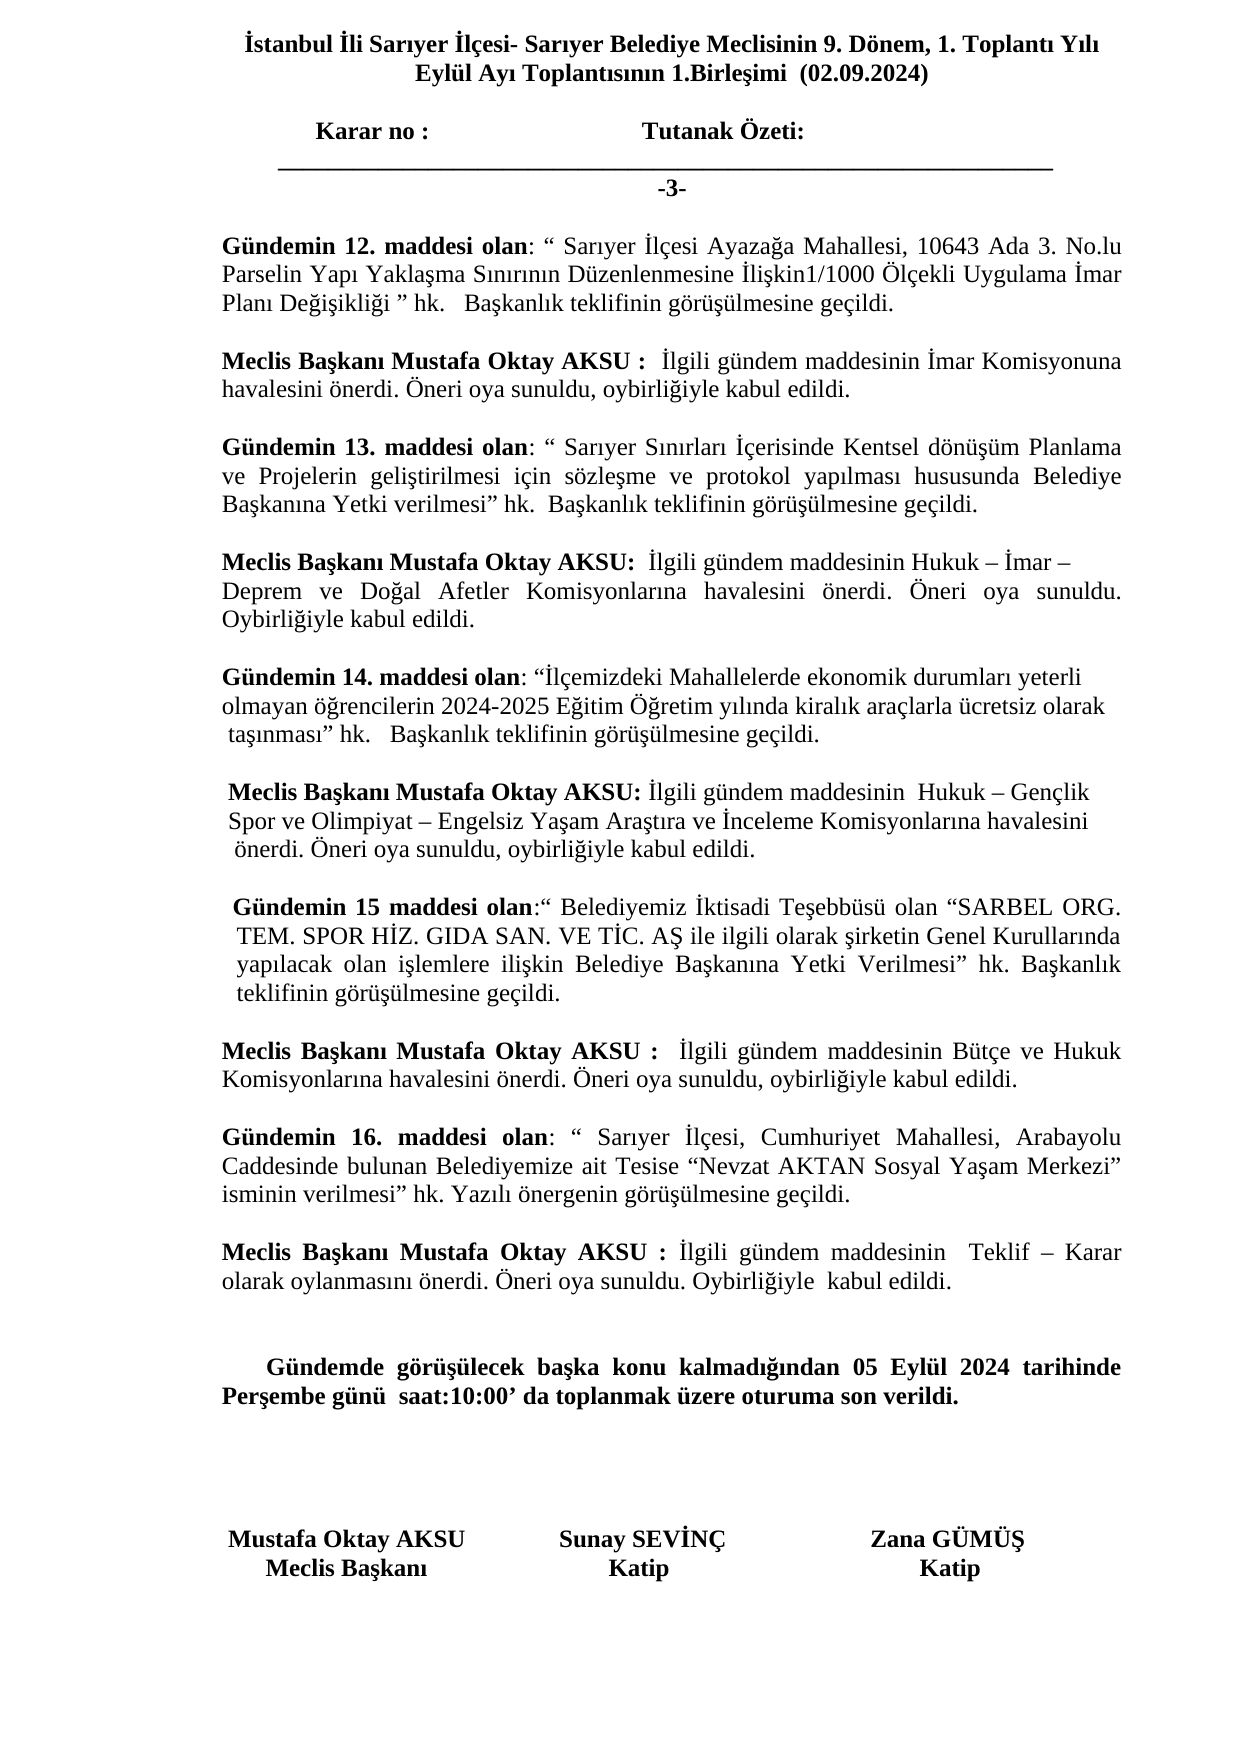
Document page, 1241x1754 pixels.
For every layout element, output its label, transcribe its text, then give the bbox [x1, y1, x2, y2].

text Deprem ve Doğal Afetler Komisyonlarına havalesini önerdi. Öneri oya sunuldu. Oybirliğiyle kabul edildi. [222, 576, 1122, 633]
text Meclis Başkanı Mustafa Oktay AKSU: İlgili gündem maddesinin Hukuk – İmar – [222, 547, 1122, 576]
text Karar no : Tutanak Özeti: [222, 116, 1122, 144]
text önerdi. Öneri oya sunuldu, oybirliğiyle kabul edildi. [222, 834, 1122, 863]
text Meclis Başkanı Mustafa Oktay AKSU : İlgili gündem maddesinin Teklif – Karar olarak oylanmasını önerdi. Öneri oya sunuldu. Oybirliğiyle kabul edildi. [222, 1237, 1122, 1294]
text Meclis Başkanı Katip Katip [222, 1553, 1122, 1582]
text Gündemde görüşülecek başka konu kalmadığından 05 Eylül 2024 tarihinde Perşembe günü saat:10:00’ da toplanmak üzere oturuma son verildi. [177, 1352, 1122, 1409]
text Gündemin 16. maddesi olan: “ Sarıyer İlçesi, Cumhuriyet Mahallesi, Arabayolu Caddesinde bulunan Belediyemize ait Tesise “Nevzat AKTAN Sosyal Yaşam Merkezi” isminin verilmesi” hk. Yazılı önergenin görüşülmesine geçildi. [222, 1122, 1122, 1208]
text Spor ve Olimpiyat – Engelsiz Yaşam Araştıra ve İnceleme Komisyonlarına havalesini [222, 806, 1122, 834]
text Meclis Başkanı Mustafa Oktay AKSU : İlgili gündem maddesinin İmar Komisyonuna havalesini önerdi. Öneri oya sunuldu, oybirliğiyle kabul edildi. [222, 346, 1122, 403]
text -3- [222, 173, 1122, 202]
text Gündemin 14. maddesi olan: “İlçemizdeki Mahallelerde ekonomik durumları yeterli [222, 662, 1122, 691]
text ______________________________________________________________ [222, 144, 1122, 173]
text Gündemin 13. maddesi olan: “ Sarıyer Sınırları İçerisinde Kentsel dönüşüm Planlama ve Projelerin geliştirilmesi için sözleşme ve protokol yapılması hususunda Belediye Başkanına Yetki verilmesi” hk. Başkanlık teklifinin görüşülmesine geçildi. [222, 432, 1122, 518]
text Meclis Başkanı Mustafa Oktay AKSU: İlgili gündem maddesinin Hukuk – Gençlik [222, 777, 1122, 806]
text olmayan öğrencilerin 2024-2025 Eğitim Öğretim yılında kiralık araçlarla ücretsiz olarak [222, 691, 1122, 719]
text Gündemin 15 maddesi olan:“ Belediyemiz İktisadi Teşebbüsü olan “SARBEL ORG. TEM. SPOR HİZ. GIDA SAN. VE TİC. AŞ ile ilgili olarak şirketin Genel Kurullarında yapılacak olan işlemlere ilişkin Belediye Başkanına Yetki Verilmesi” hk. Başkanlık teklifinin görüşülmesine geçildi. [215, 892, 1122, 1007]
text Meclis Başkanı Mustafa Oktay AKSU : İlgili gündem maddesinin Bütçe ve Hukuk Komisyonlarına havalesini önerdi. Öneri oya sunuldu, oybirliğiyle kabul edildi. [222, 1036, 1122, 1093]
text Gündemin 12. maddesi olan: “ Sarıyer İlçesi Ayazağa Mahallesi, 10643 Ada 3. No.lu Parselin Yapı Yaklaşma Sınırının Düzenlenmesine İlişkin1/1000 Ölçekli Uygulama İmar Planı Değişikliği ” hk. Başkanlık teklifinin görüşülmesine geçildi. [222, 231, 1122, 317]
text Mustafa Oktay AKSU Sunay SEVİNÇ Zana GÜMÜŞ [222, 1524, 1122, 1553]
text taşınması” hk. Başkanlık teklifinin görüşülmesine geçildi. [222, 719, 1122, 748]
text İstanbul İli Sarıyer İlçesi- Sarıyer Belediye Meclisinin 9. Dönem, 1. Toplantı Yılı Eylül Ayı Toplantısının 1.Birleşimi (02.09.2024) [222, 29, 1122, 87]
